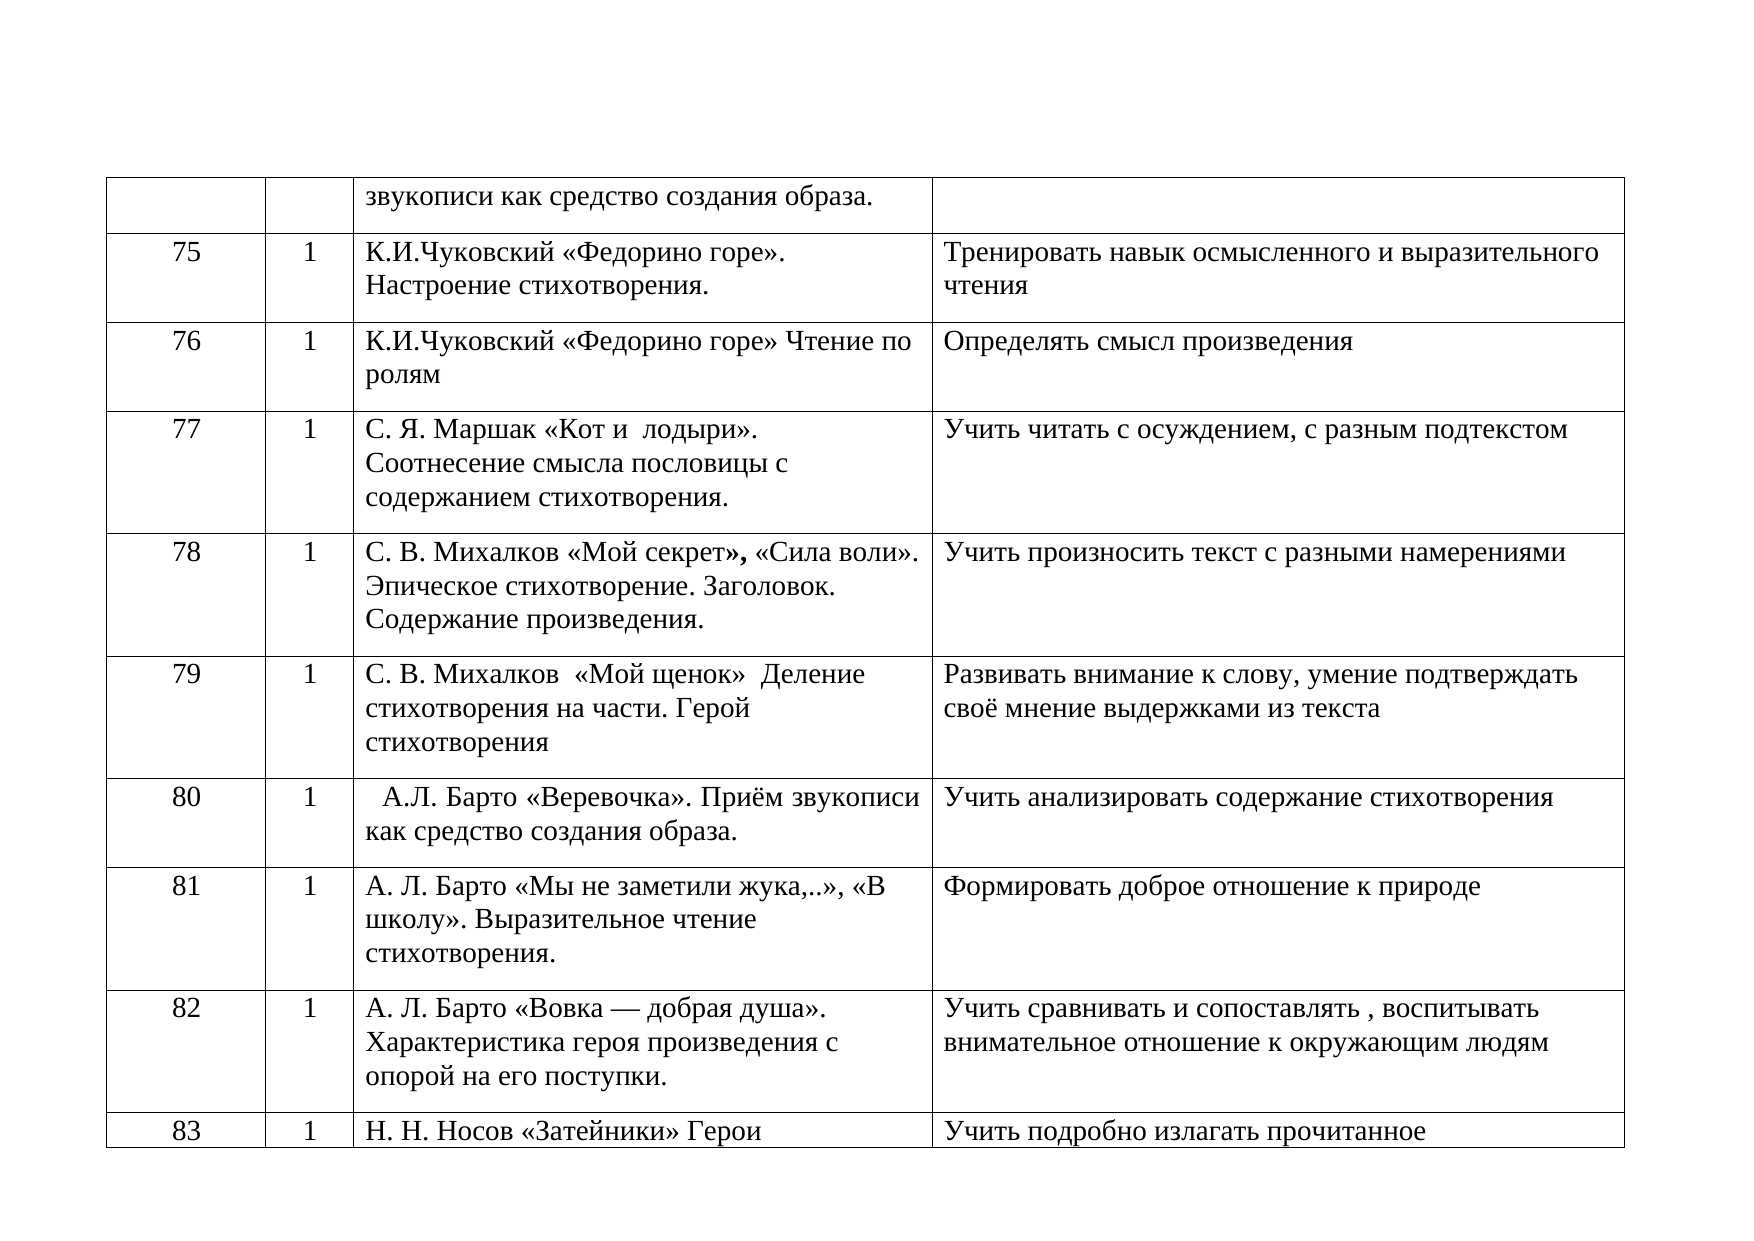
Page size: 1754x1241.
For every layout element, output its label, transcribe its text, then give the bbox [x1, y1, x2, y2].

table_cell 75 [107, 234, 265, 322]
table_cell К.И.Чуковский «Федорино горе» Чтение по ролям [354, 323, 932, 411]
table_cell 1 [266, 779, 353, 867]
table_cell 79 [107, 657, 265, 778]
table_cell 1 [266, 534, 353, 656]
table_cell 1 [266, 868, 353, 989]
table_cell Учить читать с осуждением, с разным подтекстом [933, 412, 1624, 533]
table_cell 81 [107, 868, 265, 989]
table_cell 1 [266, 323, 353, 411]
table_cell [933, 1113, 1624, 1147]
table_cell С. В. Михалков «Мой щенок» Деление стихотворения на части. Герой стихотворения [354, 657, 932, 778]
table_cell А. Л. Барто «Мы не заметили жука,..», «В школу». Выразительное чтение стихотворения. [354, 868, 932, 989]
table_cell 1 [266, 234, 353, 322]
table_cell Формировать доброе отношение к природе [933, 868, 1624, 989]
table_cell 1 [266, 178, 353, 233]
table_cell 76 [107, 323, 265, 411]
table_cell Определять смысл произведения [933, 323, 1624, 411]
table_cell Тренировать навык осмысленного и выразительного чтения [933, 234, 1624, 322]
table_cell 1 [266, 412, 353, 533]
table_cell С. Я. Маршак «Кот и лодыри». Соотнесение смысла пословицы с содержанием стихотворения. [354, 412, 932, 533]
table_cell 78 [107, 534, 265, 656]
table_cell 80 [107, 779, 265, 867]
table_cell Учить анализировать содержание стихотворения [933, 779, 1624, 867]
table_cell 82 [107, 991, 265, 1112]
table_cell 83 [107, 1113, 265, 1147]
table_cell 1 [266, 1113, 353, 1147]
table_cell Учить произносить текст с разными намерениями [933, 534, 1624, 656]
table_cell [354, 1113, 932, 1147]
table_cell С. В. Михалков «Мой секрет», «Сила воли». Эпическое стихотворение. Заголовок. Содержание произведения. [354, 534, 932, 656]
table_cell 77 [107, 412, 265, 533]
table_cell А.Л. Барто «Веревочка». Приём звукописи как средство создания образа. [354, 779, 932, 867]
table_cell Учить сравнивать и сопоставлять , воспитывать внимательное отношение к окружающим людям [933, 991, 1624, 1112]
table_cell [933, 178, 1624, 233]
table_cell 74 [107, 178, 265, 233]
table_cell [354, 178, 932, 233]
table_cell К.И.Чуковский «Федорино горе». Настроение стихотворения. [354, 234, 932, 322]
table_cell А. Л. Барто «Вовка — добрая душа». Характеристика героя произведения с опорой на его поступки. [354, 991, 932, 1112]
table_cell 1 [266, 657, 353, 778]
table_cell 1 [266, 991, 353, 1112]
table_cell Развивать внимание к слову, умение подтверждать своё мнение выдержками из текста [933, 657, 1624, 778]
